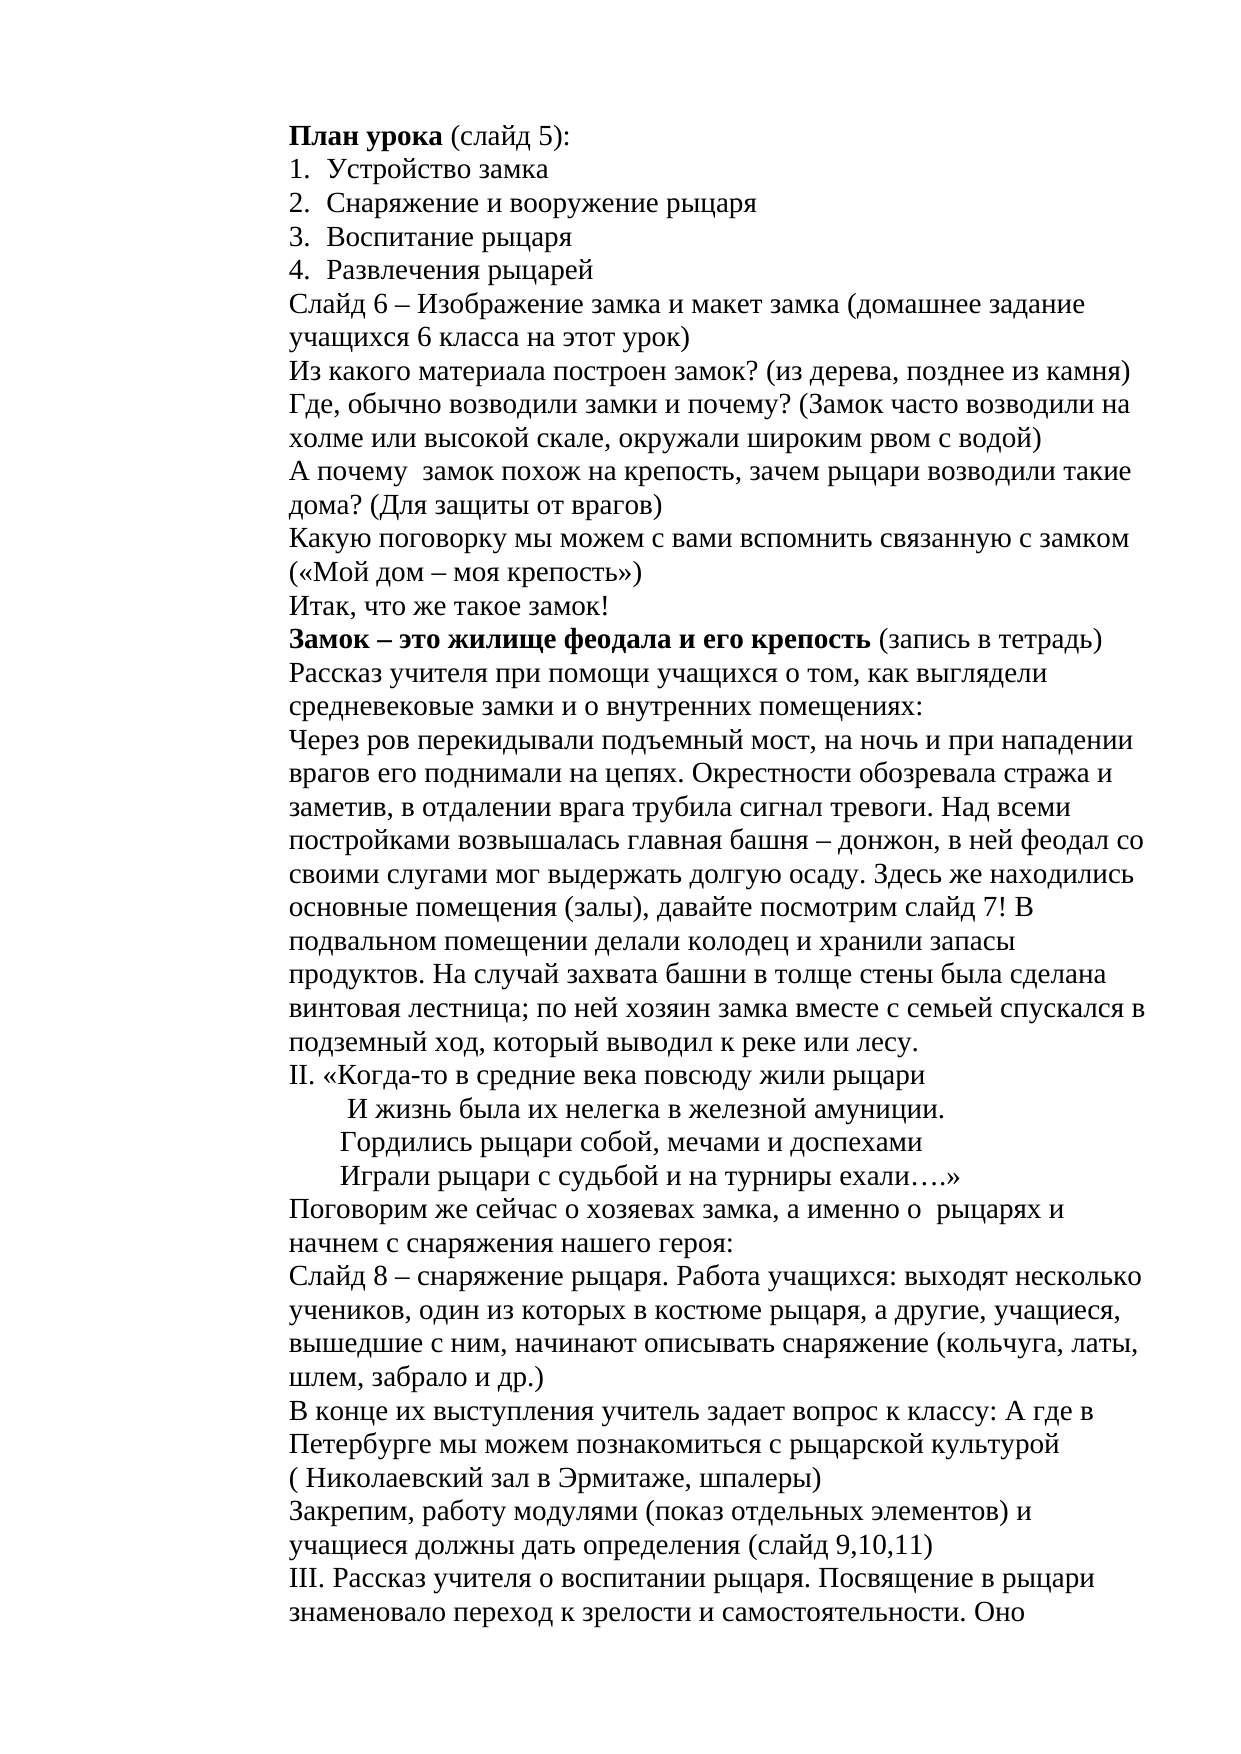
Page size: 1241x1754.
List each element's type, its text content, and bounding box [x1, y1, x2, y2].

text Закрепим, работу модулями (показ отдельных элементов) и учащиеся должны дать определения (слайд 9,10,11) [288, 1493, 1152, 1560]
text Через ров перекидывали подъемный мост, на ночь и при нападении врагов его поднимали на цепях. Окрестности обозревала стража и заметив, в отдалении врага трубила сигнал тревоги. Над всеми постройками возвышалась главная башня – донжон, в ней феодал со своими слугами мог выдержать долгую осаду. Здесь же находились основные помещения (залы), давайте посмотрим слайд 7! В подвальном помещении делали колодец и хранили запасы продуктов. На случай захвата башни в толще стены была сделана винтовая лестница; по ней хозяин замка вместе с семьей спускался в подземный ход, который выводил к реке или лесу. [288, 722, 1152, 1057]
text А почему замок похож на крепость, зачем рыцари возводили такие дома? (Для защиты от врагов) [288, 453, 1152, 521]
text Из какого материала построен замок? (из дерева, позднее из камня) [288, 353, 1152, 386]
text Слайд 8 – снаряжение рыцаря. Работа учащихся: выходят несколько учеников, один из которых в костюме рыцаря, а другие, учащиеся, вышедшие с ним, начинают описывать снаряжение (кольчуга, латы, шлем, забрало и др.) [288, 1258, 1152, 1393]
text Рассказ учителя при помощи учащихся о том, как выглядели средневековые замки и о внутренних помещениях: [288, 655, 1152, 722]
text Поговорим же сейчас о хозяевах замка, а именно о рыцарях и начнем с снаряжения нашего героя: [288, 1191, 1152, 1258]
text В конце их выступления учитель задает вопрос к классу: А где в Петербурге мы можем познакомиться с рыцарской культурой ( Николаевский зал в Эрмитаже, шпалеры) [288, 1393, 1152, 1493]
text Замок – это жилище феодала и его крепость (запись в тетрадь) [288, 621, 1152, 655]
list Воспитание рыцаря [288, 219, 1152, 252]
text Где, обычно возводили замки и почему? (Замок часто возводили на холме или высокой скале, окружали широким рвом с водой) [288, 386, 1152, 453]
text II. «Когда-то в средние века повсюду жили рыцари [288, 1057, 1152, 1091]
text Слайд 6 – Изображение замка и макет замка (домашнее задание учащихся 6 класса на этот урок) [288, 286, 1152, 353]
list Развлечения рыцарей [288, 252, 1152, 286]
text Итак, что же такое замок! [288, 588, 1152, 621]
list Устройство замка [288, 152, 1152, 185]
text Играли рыцари с судьбой и на турниры ехали….» [288, 1158, 1152, 1191]
text Гордились рыцари собой, мечами и доспехами [288, 1124, 1152, 1158]
text Какую поговорку мы можем с вами вспомнить связанную с замком («Мой дом – моя крепость») [288, 521, 1152, 588]
text И жизнь была их нелегка в железной амуниции. [288, 1091, 1152, 1124]
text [288, 1560, 1152, 1627]
list Снаряжение и вооружение рыцаря [288, 185, 1152, 219]
text План урока (слайд 5): [288, 118, 1152, 152]
